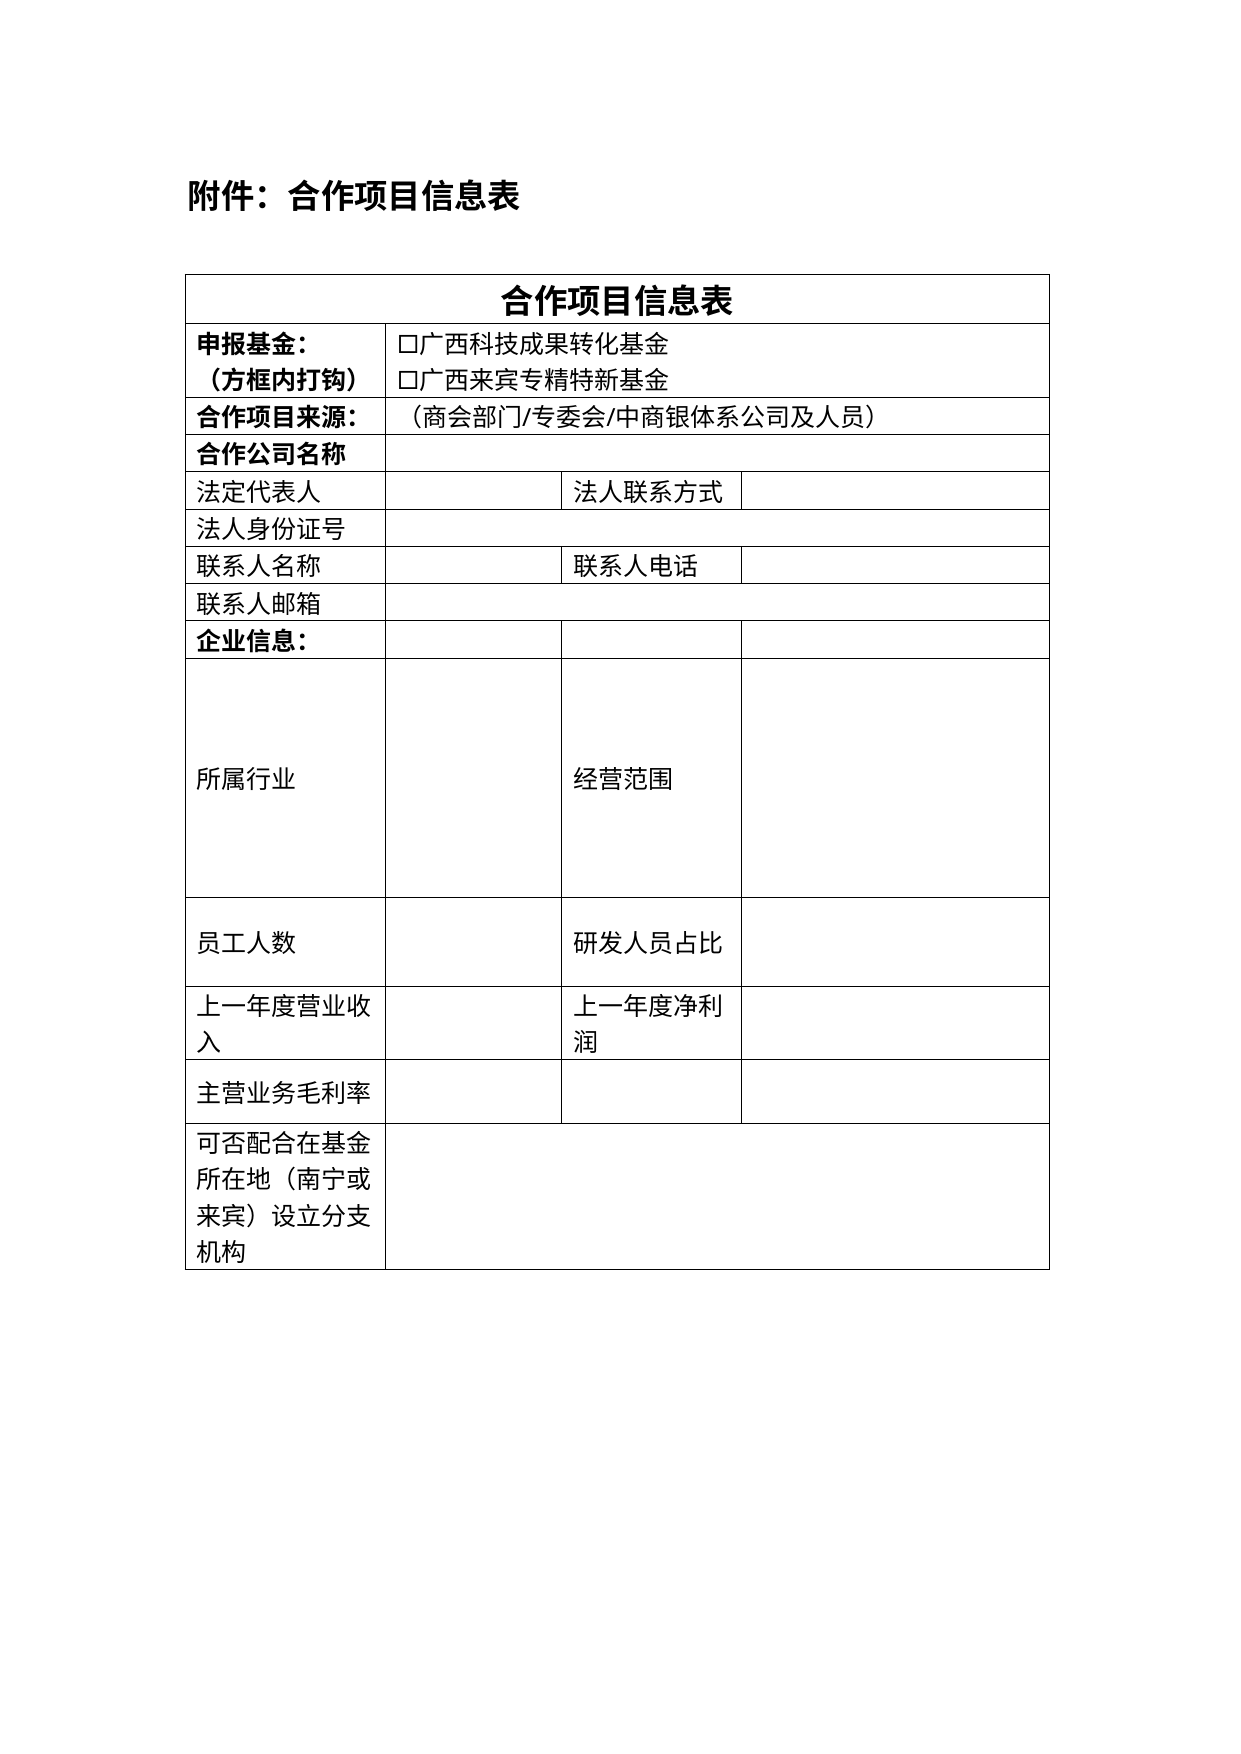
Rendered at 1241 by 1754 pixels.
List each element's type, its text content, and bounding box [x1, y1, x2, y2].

table_cell 所属行业 [186, 659, 385, 897]
table_cell [742, 547, 1049, 583]
table_cell 员工人数 [186, 898, 385, 986]
table_cell 法定代表人 [186, 472, 385, 508]
table_cell [742, 1060, 1049, 1123]
table_cell [562, 1060, 741, 1123]
table_cell 法人身份证号 [186, 510, 385, 546]
table_header 合作项目信息表 [186, 275, 1049, 323]
table_cell [386, 510, 1049, 546]
text 附件：合作项目信息表 [187, 162, 1053, 227]
table_cell 主营业务毛利率 [186, 1060, 385, 1123]
table_cell [386, 584, 1049, 620]
table_cell 上一年度净利润 [562, 987, 741, 1059]
table_cell [562, 621, 741, 658]
table_cell 研发人员占比 [562, 898, 741, 986]
table_cell [386, 898, 561, 986]
table_cell [742, 472, 1049, 508]
table_cell [386, 547, 561, 583]
table_cell [742, 987, 1049, 1059]
table_cell 上一年度营业收入 [186, 987, 385, 1059]
table_cell [386, 1124, 1049, 1269]
table_cell 合作项目来源： [186, 398, 385, 434]
table_cell [742, 621, 1049, 658]
table_cell [386, 1060, 561, 1123]
table_cell [386, 435, 1049, 471]
table_cell 企业信息： [186, 621, 385, 658]
table_cell [386, 472, 561, 508]
table_cell 申报基金： （方框内打钩） [186, 324, 385, 397]
table_cell 联系人电话 [562, 547, 741, 583]
table_cell [742, 659, 1049, 897]
table_cell 合作公司名称 [186, 435, 385, 471]
table_cell （商会部门/专委会/中商银体系公司及人员） [386, 398, 1049, 434]
table_cell 经营范围 [562, 659, 741, 897]
table_cell 联系人名称 [186, 547, 385, 583]
table_cell [386, 621, 561, 658]
table_cell 联系人邮箱 [186, 584, 385, 620]
table_cell [742, 898, 1049, 986]
table_cell 可否配合在基金所在地（南宁或来宾）设立分支机构 [186, 1124, 385, 1269]
table_cell [386, 659, 561, 897]
table_cell 法人联系方式 [562, 472, 741, 508]
table_cell 广西科技成果转化基金 广西来宾专精特新基金 [386, 324, 1049, 397]
table_cell [386, 987, 561, 1059]
